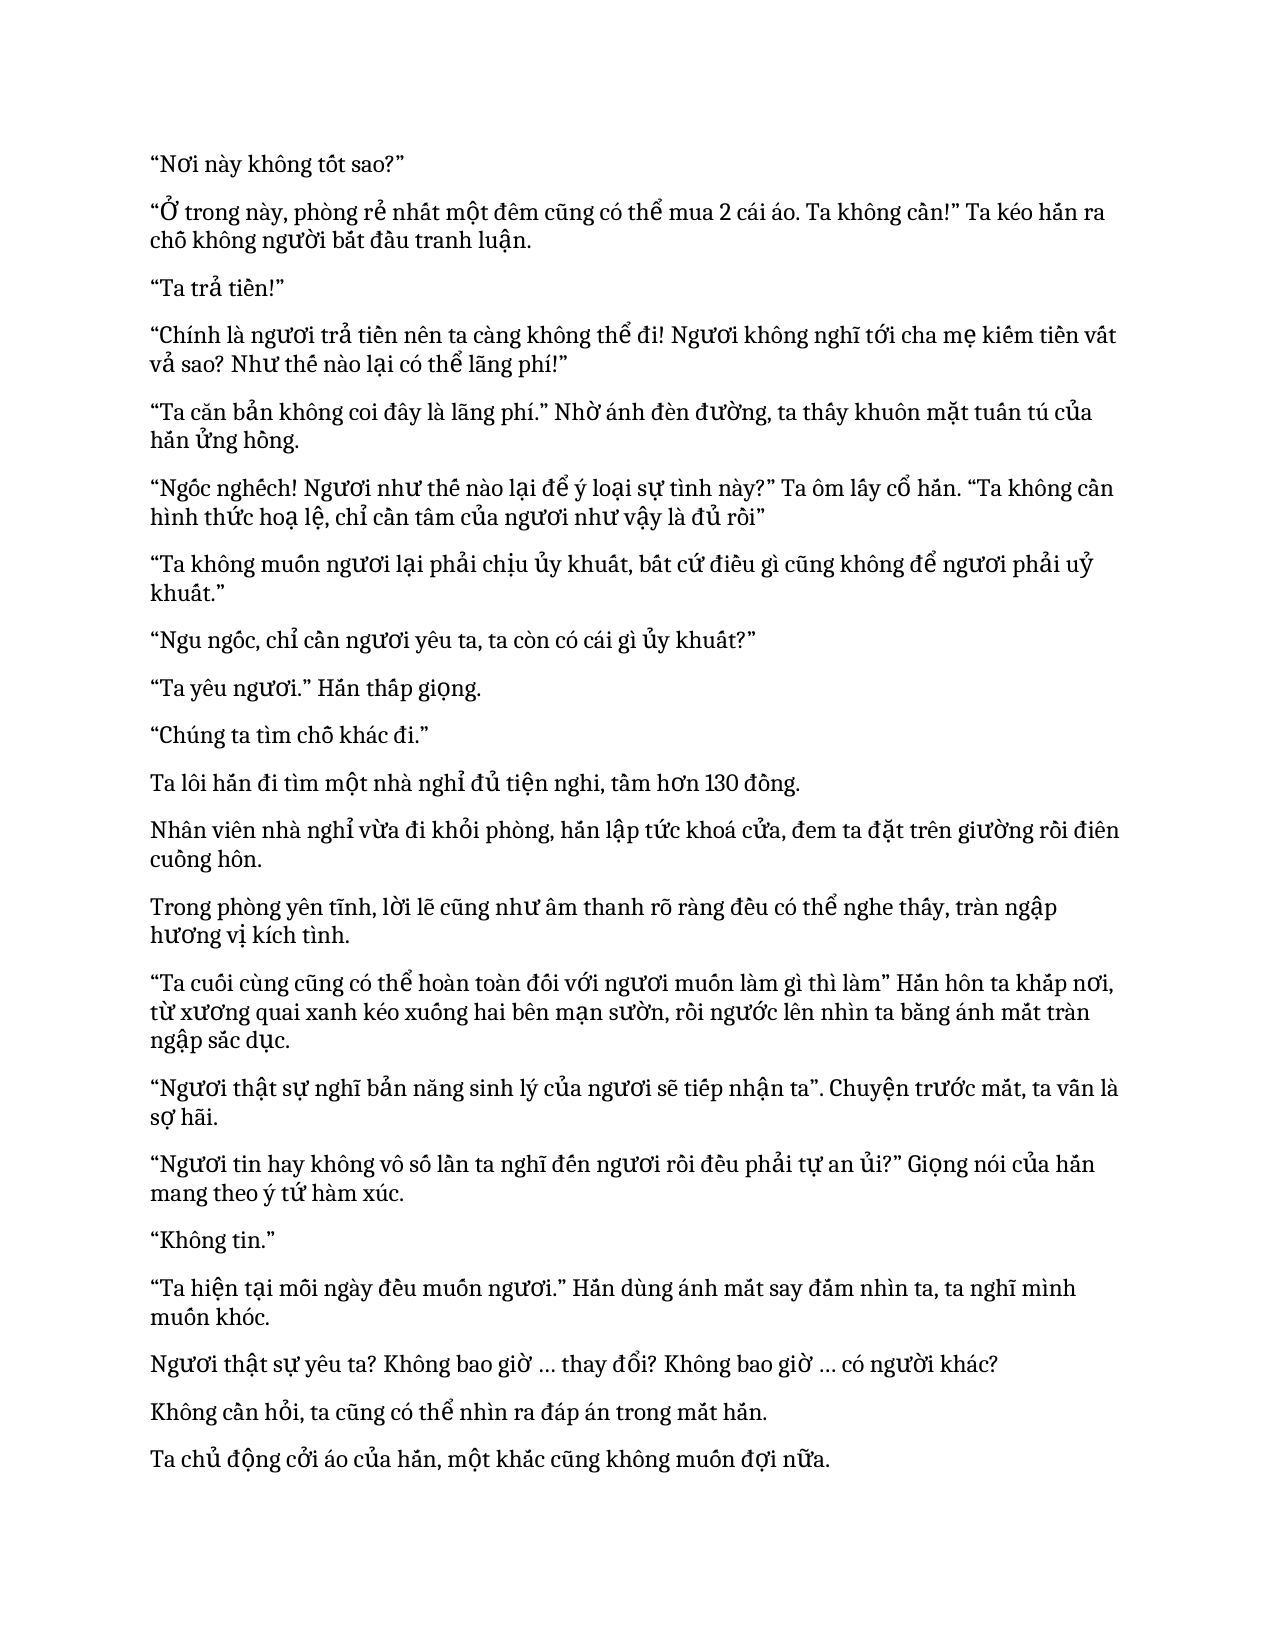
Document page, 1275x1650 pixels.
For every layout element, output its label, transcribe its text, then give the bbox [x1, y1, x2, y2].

text Trong phòng yên tĩnh, lời lẽ cũng như âm thanh rõ ràng đều có thể nghe thấy, tràn ngập hương vị kích tình. [150, 892, 1125, 950]
text “Ta cuối cùng cũng có thể hoàn toàn đối với ngươi muốn làm gì thì làm” Hắn hôn ta khắp nơi, từ xương quai xanh kéo xuống hai bên mạn sườn, rồi ngước lên nhìn ta bằng ánh mắt tràn ngập sắc dục. [150, 969, 1125, 1055]
text “Ngươi tin hay không vô số lần ta nghĩ đến ngươi rồi đều phải tự an ủi?” Giọng nói của hắn mang theo ý tứ hàm xúc. [150, 1150, 1125, 1207]
text “Nơi này không tốt sao?” [150, 150, 1125, 179]
text Ta chủ động cởi áo của hắn, một khắc cũng không muốn đợi nữa. [150, 1445, 1125, 1474]
text “Ta không muốn ngươi lại phải chịu ủy khuất, bất cứ điều gì cũng không để ngươi phải uỷ khuất.” [150, 550, 1125, 607]
text Ngươi thật sự yêu ta? Không bao giờ … thay đổi? Không bao giờ … có người khác? [150, 1350, 1125, 1379]
text “Ngu ngốc, chỉ cần ngươi yêu ta, ta còn có cái gì ủy khuất?” [150, 626, 1125, 655]
text “Ta yêu ngươi.” Hắn thấp giọng. [150, 674, 1125, 702]
text “Ta căn bản không coi đây là lãng phí.” Nhờ ánh đèn đường, ta thấy khuôn mặt tuấn tú của hắn ửng hồng. [150, 397, 1125, 455]
text Ta lôi hắn đi tìm một nhà nghỉ đủ tiện nghi, tầm hơn 130 đồng. [150, 769, 1125, 797]
text “Ở trong này, phòng rẻ nhất một đêm cũng có thể mua 2 cái áo. Ta không cần!” Ta kéo hắn ra chỗ không người bắt đầu tranh luận. [150, 197, 1125, 255]
text “Ngốc nghếch! Ngươi như thế nào lại để ý loại sự tình này?” Ta ôm lấy cổ hắn. “Ta không cần hình thức hoạ lệ, chỉ cần tâm của ngươi như vậy là đủ rồi” [150, 474, 1125, 531]
text “Ta trả tiền!” [150, 274, 1125, 302]
text Nhân viên nhà nghỉ vừa đi khỏi phòng, hắn lập tức khoá cửa, đem ta đặt trên giường rồi điên cuồng hôn. [150, 816, 1125, 874]
text “Ngươi thật sự nghĩ bản năng sinh lý của ngươi sẽ tiếp nhận ta”. Chuyện trước mắt, ta vẫn là sợ hãi. [150, 1074, 1125, 1131]
text “Ta hiện tại mỗi ngày đều muốn ngươi.” Hắn dùng ánh mắt say đắm nhìn ta, ta nghĩ mình muốn khóc. [150, 1274, 1125, 1331]
text “Không tin.” [150, 1226, 1125, 1255]
text Không cần hỏi, ta cũng có thể nhìn ra đáp án trong mắt hắn. [150, 1397, 1125, 1426]
text “Chúng ta tìm chỗ khác đi.” [150, 721, 1125, 750]
text “Chính là ngươi trả tiền nên ta càng không thể đi! Ngươi không nghĩ tới cha mẹ kiếm tiền vất vả sao? Như thế nào lại có thể lãng phí!” [150, 321, 1125, 379]
